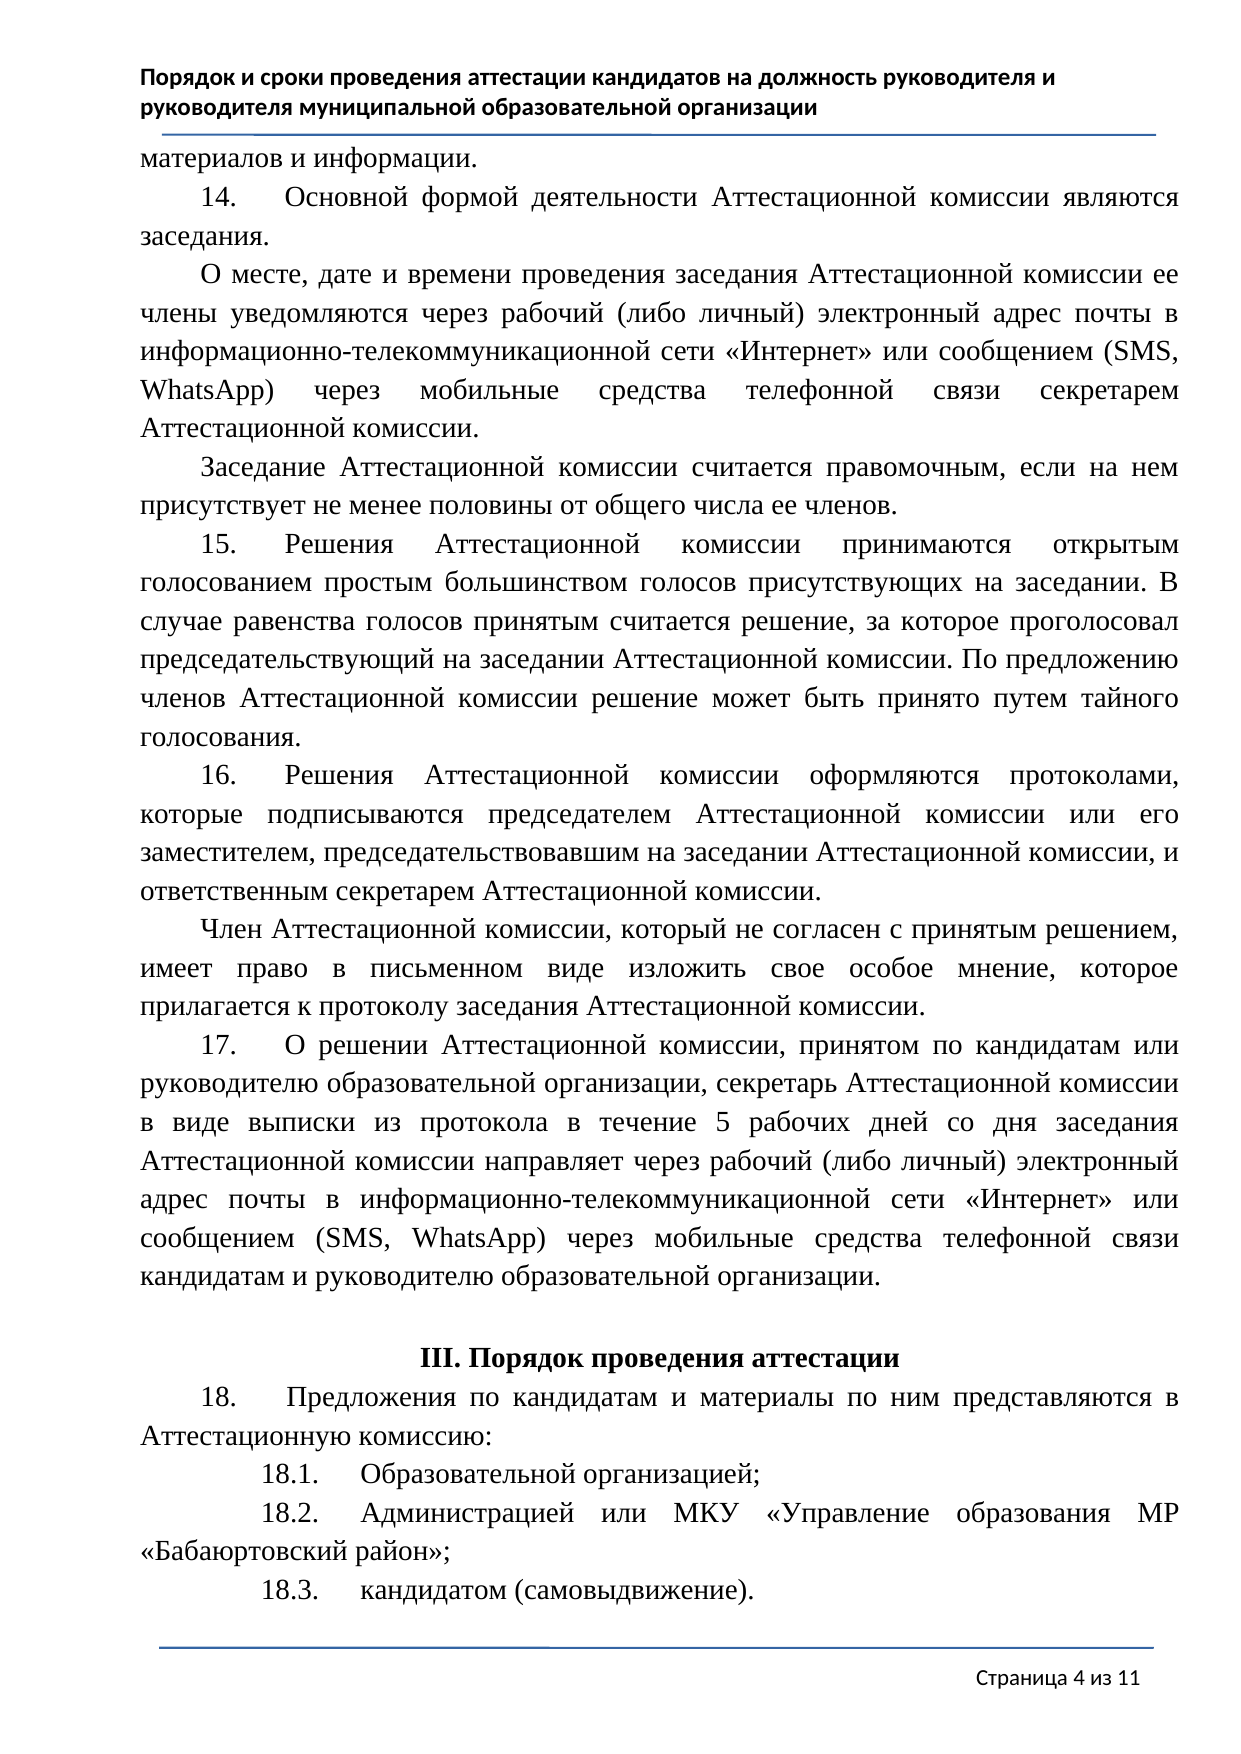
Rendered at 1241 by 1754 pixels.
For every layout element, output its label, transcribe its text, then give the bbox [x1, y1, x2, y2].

text III. Порядок проведения аттестации [140, 1341, 1180, 1374]
list О решении Аттестационной комиссии, принятом по кандидатам или руководителю образовательной организации, секретарь Аттестационной комиссии в виде выписки из протокола в течение 5 рабочих дней со дня заседания Аттестационной комиссии направляет через рабочий (либо личный) электронный адрес почты в информационно-телекоммуникационной сети «Интернет» или сообщением (SMS, WhatsApp) через мобильные средства телефонной связи кандидатам и руководителю образовательной организации. [140, 1027, 1180, 1292]
list Основной формой деятельности Аттестационной комиссии являются заседания. [140, 179, 1180, 251]
text Член Аттестационной комиссии, который не согласен с принятым решением, имеет право в письменном виде изложить свое особое мнение, которое прилагается к протоколу заседания Аттестационной комиссии. [140, 911, 1180, 1022]
list Решения Аттестационной комиссии оформляются протоколами, которые подписываются председателем Аттестационной комиссии или его заместителем, председательствовавшим на заседании Аттестационной комиссии, и ответственным секретарем Аттестационной комиссии. [140, 757, 1180, 906]
text Заседание Аттестационной комиссии считается правомочным, если на нем присутствует не менее половины от общего числа ее членов. [140, 449, 1180, 521]
list Образовательной организацией; [261, 1456, 1180, 1490]
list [140, 141, 1180, 174]
list Администрацией или МКУ «Управление образования МР «Бабаюртовский район»; [140, 1495, 1180, 1567]
text О месте, дате и времени проведения заседания Аттестационной комиссии ее члены уведомляются через рабочий (либо личный) электронный адрес почты в информационно-телекоммуникационной сети «Интернет» или сообщением (SMS, WhatsApp) через мобильные средства телефонной связи секретарем Аттестационной комиссии. [140, 256, 1180, 444]
list кандидатом (самовыдвижение). [261, 1572, 1180, 1605]
list Решения Аттестационной комиссии принимаются открытым голосованием простым большинством голосов присутствующих на заседании. В случае равенства голосов принятым считается решение, за которое проголосовал председательствующий на заседании Аттестационной комиссии. По предложению членов Аттестационной комиссии решение может быть принято путем тайного голосования. [140, 526, 1180, 752]
list Предложения по кандидатам и материалы по ним представляются в Аттестационную комиссию: [140, 1379, 1180, 1451]
